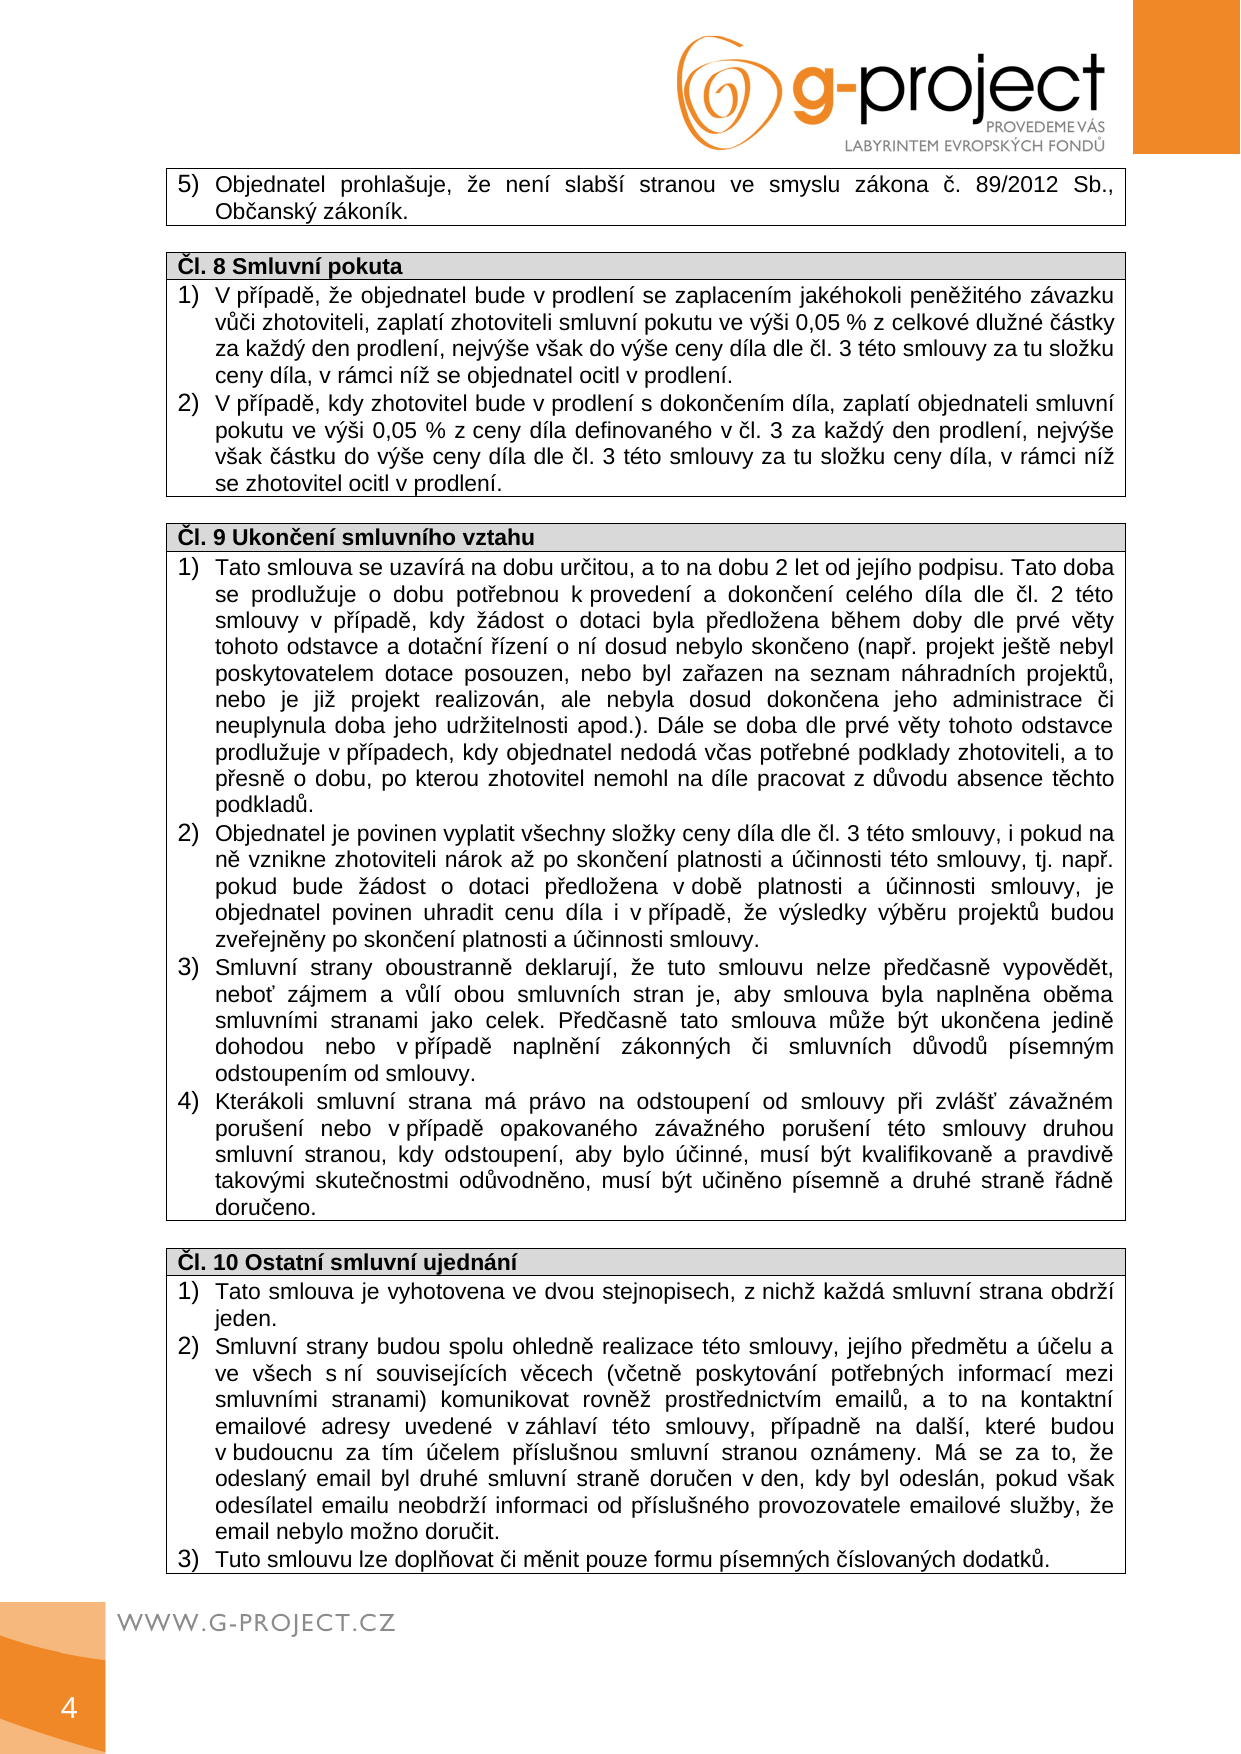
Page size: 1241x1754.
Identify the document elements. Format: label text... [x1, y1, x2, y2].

table_header Čl. 10 Ostatní smluvní ujednání [167, 1249, 1125, 1275]
table_cell Tato smlouva se uzavírá na dobu určitou, a to na dobu 2 let od jejího podpisu. Tato doba se prodlužuje o dobu potřebnou k provedení a dokončení celého díla dle čl. 2 této smlouvy v případě, kdy žádost o dotaci byla předložena během doby dle prvé věty tohoto odstavce a dotační řízení o ní dosud nebylo skončeno (např. projekt ještě nebyl poskytovatelem dotace posouzen, nebo byl zařazen na seznam náhradních projektů, nebo je již projekt realizován, ale nebyla dosud dokončena jeho administrace či neuplynula doba jeho udržitelnosti apod.). Dále se doba dle prvé věty tohoto odstavce prodlužuje v případech, kdy objednatel nedodá včas potřebné podklady zhotoviteli, a to přesně o dobu, po kterou zhotovitel nemohl na díle pracovat z důvodu absence těchto podkladů. Objednatel je povinen vyplatit všechny složky ceny díla dle čl. 3 této smlouvy, i pokud na ně vznikne zhotoviteli nárok až po skončení platnosti a účinnosti této smlouvy, tj. např. pokud bude žádost o dotaci předložena v době platnosti a účinnosti smlouvy, je objednatel povinen uhradit cenu díla i v případě, že výsledky výběru projektů budou zveřejněny po skončení platnosti a účinnosti smlouvy. Smluvní strany oboustranně deklarují, že tuto smlouvu nelze předčasně vypovědět, neboť zájmem a vůlí obou smluvních stran je, aby smlouva byla naplněna oběma smluvními stranami jako celek. Předčasně tato smlouva může být ukončena jedině dohodou nebo v případě naplnění zákonných či smluvních důvodů písemným odstoupením od smlouvy. Kterákoli smluvní strana má právo na odstoupení od smlouvy při zvlášť závažném porušení nebo v případě opakovaného závažného porušení této smlouvy druhou smluvní stranou, kdy odstoupení, aby bylo účinné, musí být kvalifikovaně a pravdivě takovými skutečnostmi odůvodněno, musí být učiněno písemně a druhé straně řádně doručeno. [167, 552, 1125, 1220]
table_header Čl. 8 Smluvní pokuta [167, 253, 1125, 279]
picture [671, 0, 1240, 154]
picture [0, 1602, 403, 1754]
table_cell V případě, že objednatel bude v prodlení se zaplacením jakéhokoli peněžitého závazku vůči zhotoviteli, zaplatí zhotoviteli smluvní pokutu ve výši 0,05 % z celkové dlužné částky za každý den prodlení, nejvýše však do výše ceny díla dle čl. 3 této smlouvy za tu složku ceny díla, v rámci níž se objednatel ocitl v prodlení. V případě, kdy zhotovitel bude v prodlení s dokončením díla, zaplatí objednateli smluvní pokutu ve výši 0,05 % z ceny díla definovaného v čl. 3 za každý den prodlení, nejvýše však částku do výše ceny díla dle čl. 3 této smlouvy za tu složku ceny díla, v rámci níž se zhotovitel ocitl v prodlení. [167, 280, 1125, 496]
table_header Čl. 9 Ukončení smluvního vztahu [167, 524, 1125, 551]
